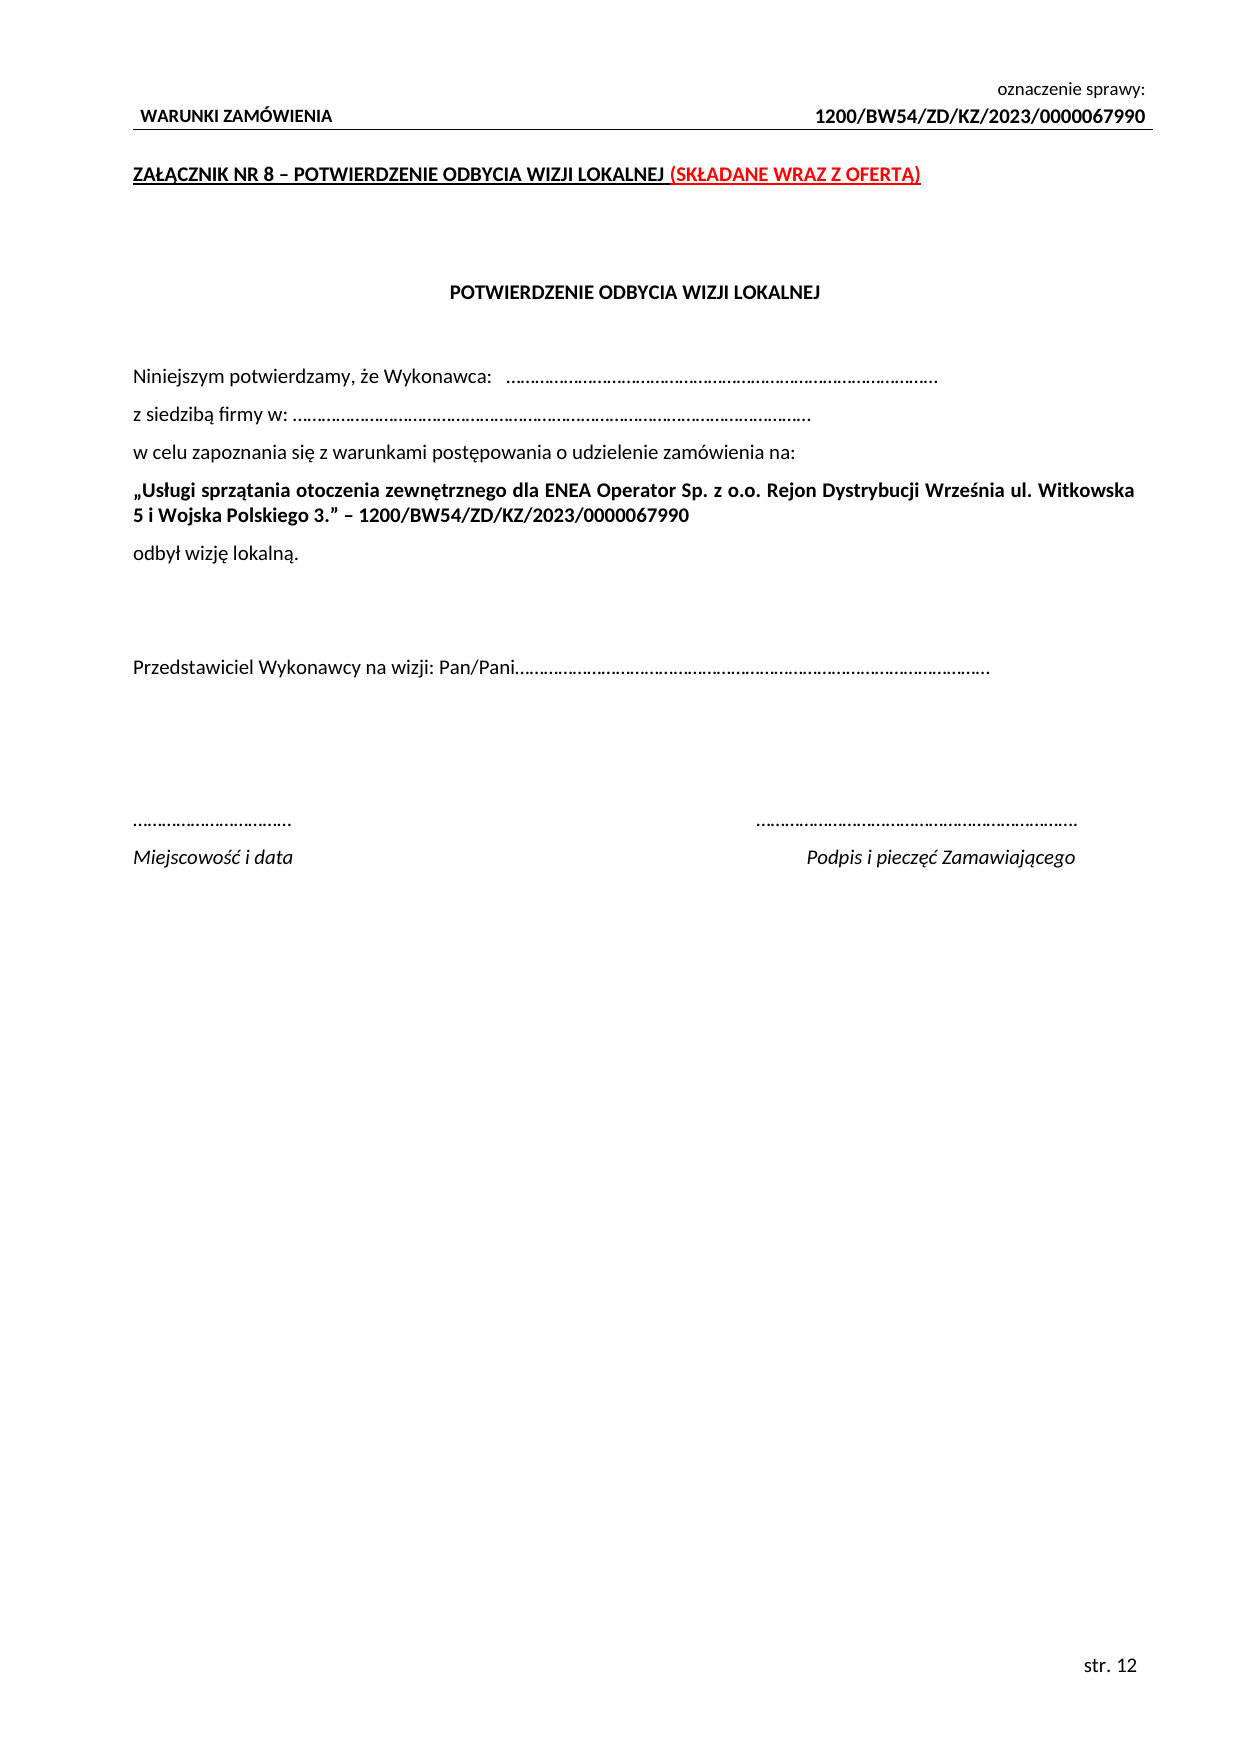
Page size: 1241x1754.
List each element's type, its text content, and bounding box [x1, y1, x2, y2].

text Niniejszym potwierdzamy, że Wykonawca: ……………………………………………………………………………… [133, 363, 1137, 389]
text odbył wizję lokalną. [133, 541, 1137, 566]
text Miejscowość i data Podpis i pieczęć Zamawiającego [133, 844, 1137, 869]
text w celu zapoznania się z warunkami postępowania o udzielenie zamówienia na: [133, 439, 1137, 465]
text POTWIERDZENIE ODBYCIA WIZJI LOKALNEJ [133, 279, 1137, 304]
text z siedzibą firmy w: ……………………………………………………………………………………………… [133, 401, 1137, 427]
text ZAŁĄCZNIK NR 8 – POTWIERDZENIE ODBYCIA WIZJI LOKALNEJ (SKŁADANE WRAZ Z OFERTĄ) [133, 162, 1137, 187]
text Przedstawiciel Wykonawcy na wizji: Pan/Pani……………………………………………………………………………………… [133, 654, 1137, 680]
text „Usługi sprzątania otoczenia zewnętrznego dla ENEA Operator Sp. z o.o. Rejon Dystrybucji Września ul. Witkowska 5 i Wojska Polskiego 3.” – 1200/BW54/ZD/KZ/2023/0000067990 [133, 477, 1137, 528]
text …………………………… …………………………………………………………. [133, 806, 1137, 831]
